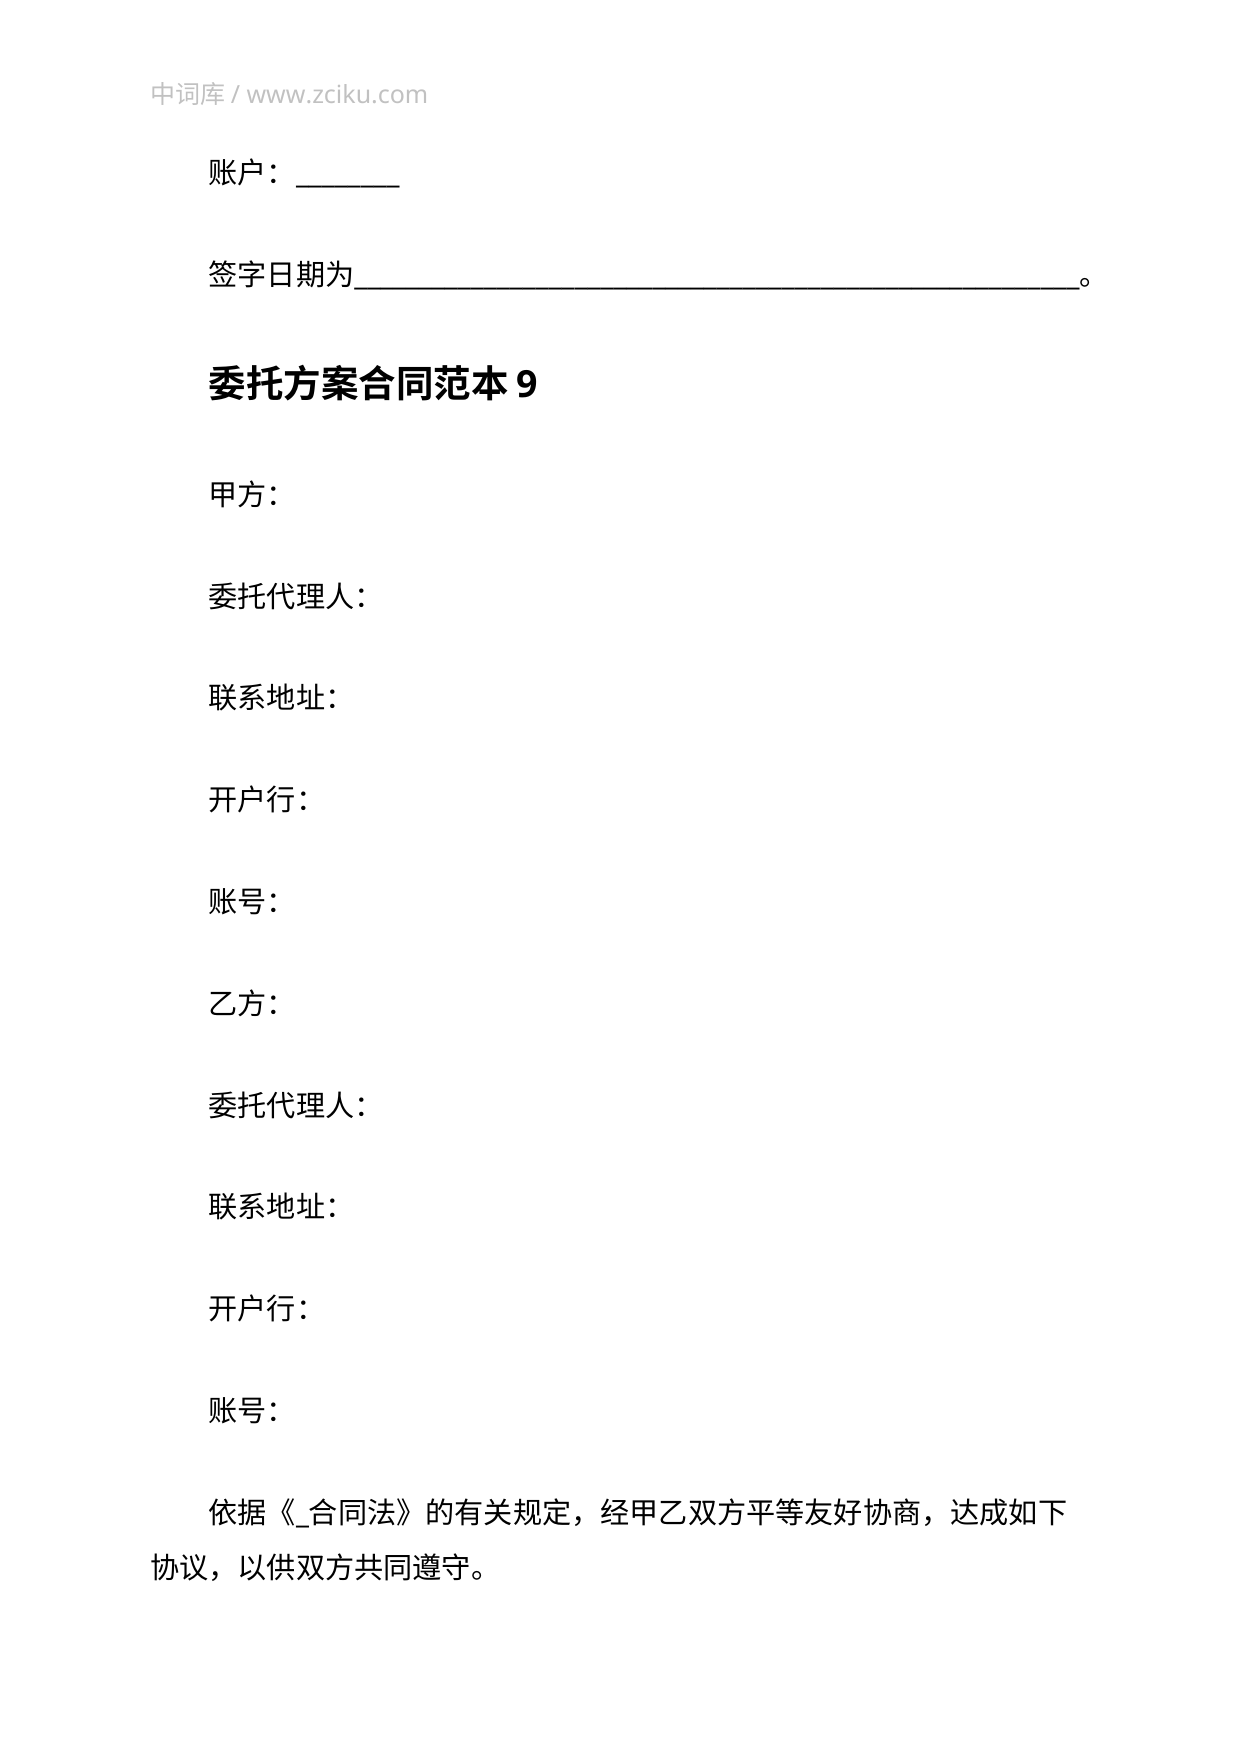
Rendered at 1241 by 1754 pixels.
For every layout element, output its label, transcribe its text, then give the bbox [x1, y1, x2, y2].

text 开户行： [150, 777, 1090, 819]
text 甲方： [150, 472, 1090, 514]
text 开户行： [150, 1286, 1090, 1328]
text 账户：________ [150, 150, 1090, 192]
text 委托代理人： [150, 573, 1090, 616]
text 账号： [150, 1387, 1090, 1430]
text 委托代理人： [150, 1082, 1090, 1124]
text 联系地址： [150, 1184, 1090, 1226]
text 委托方案合同范本9 [150, 354, 1090, 408]
text 依据《_合同法》的有关规定，经甲乙双方平等友好协商，达成如下协议，以供双方共同遵守。 [150, 1489, 1090, 1587]
text 签字日期为________________________________________________________。 [150, 252, 1090, 294]
text 乙方： [150, 980, 1090, 1023]
text 联系地址： [150, 675, 1090, 717]
text 账号： [150, 879, 1090, 921]
